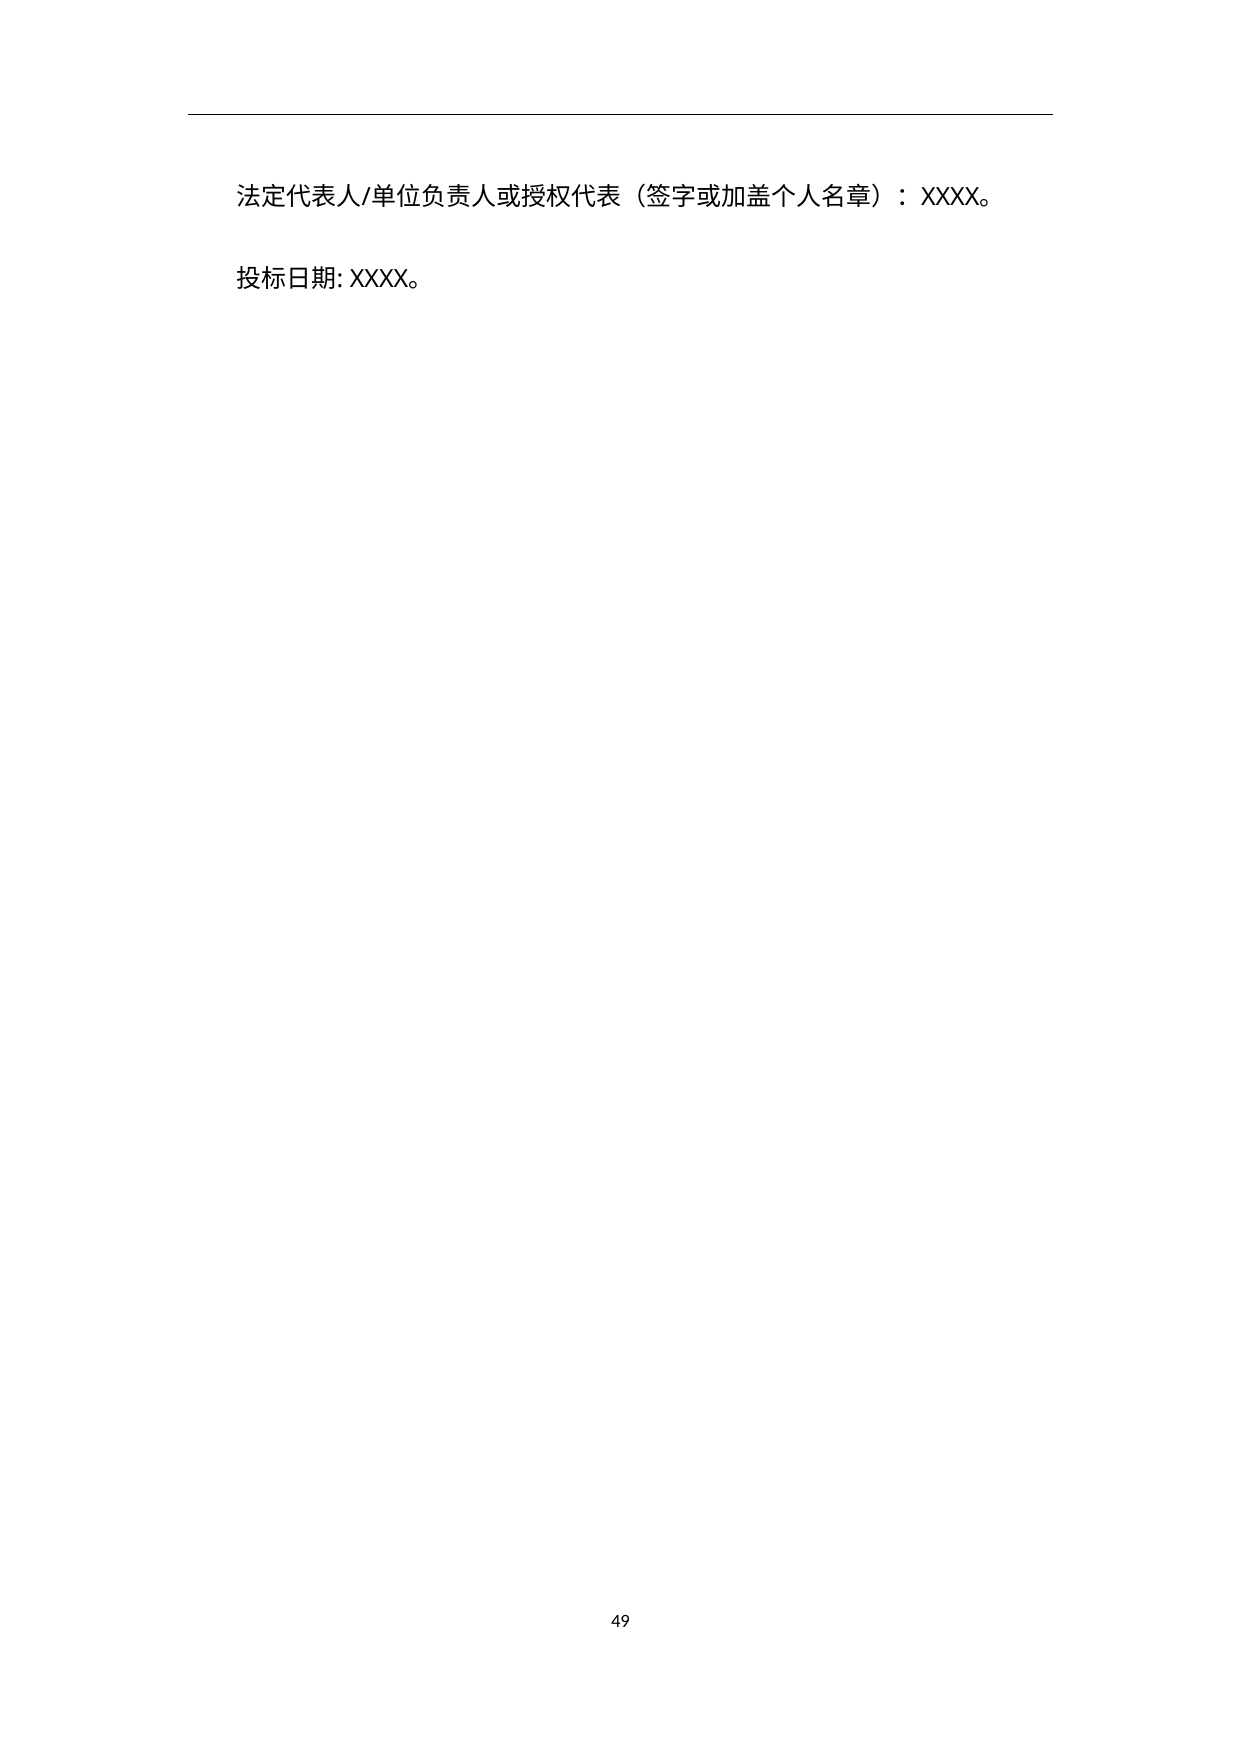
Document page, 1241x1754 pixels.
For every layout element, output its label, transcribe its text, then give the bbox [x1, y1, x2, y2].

text 法定代表人/单位负责人或授权代表（签字或加盖个人名章）：XXXX。 [187, 162, 1053, 227]
text 投标日期: XXXX。 [187, 244, 1053, 309]
